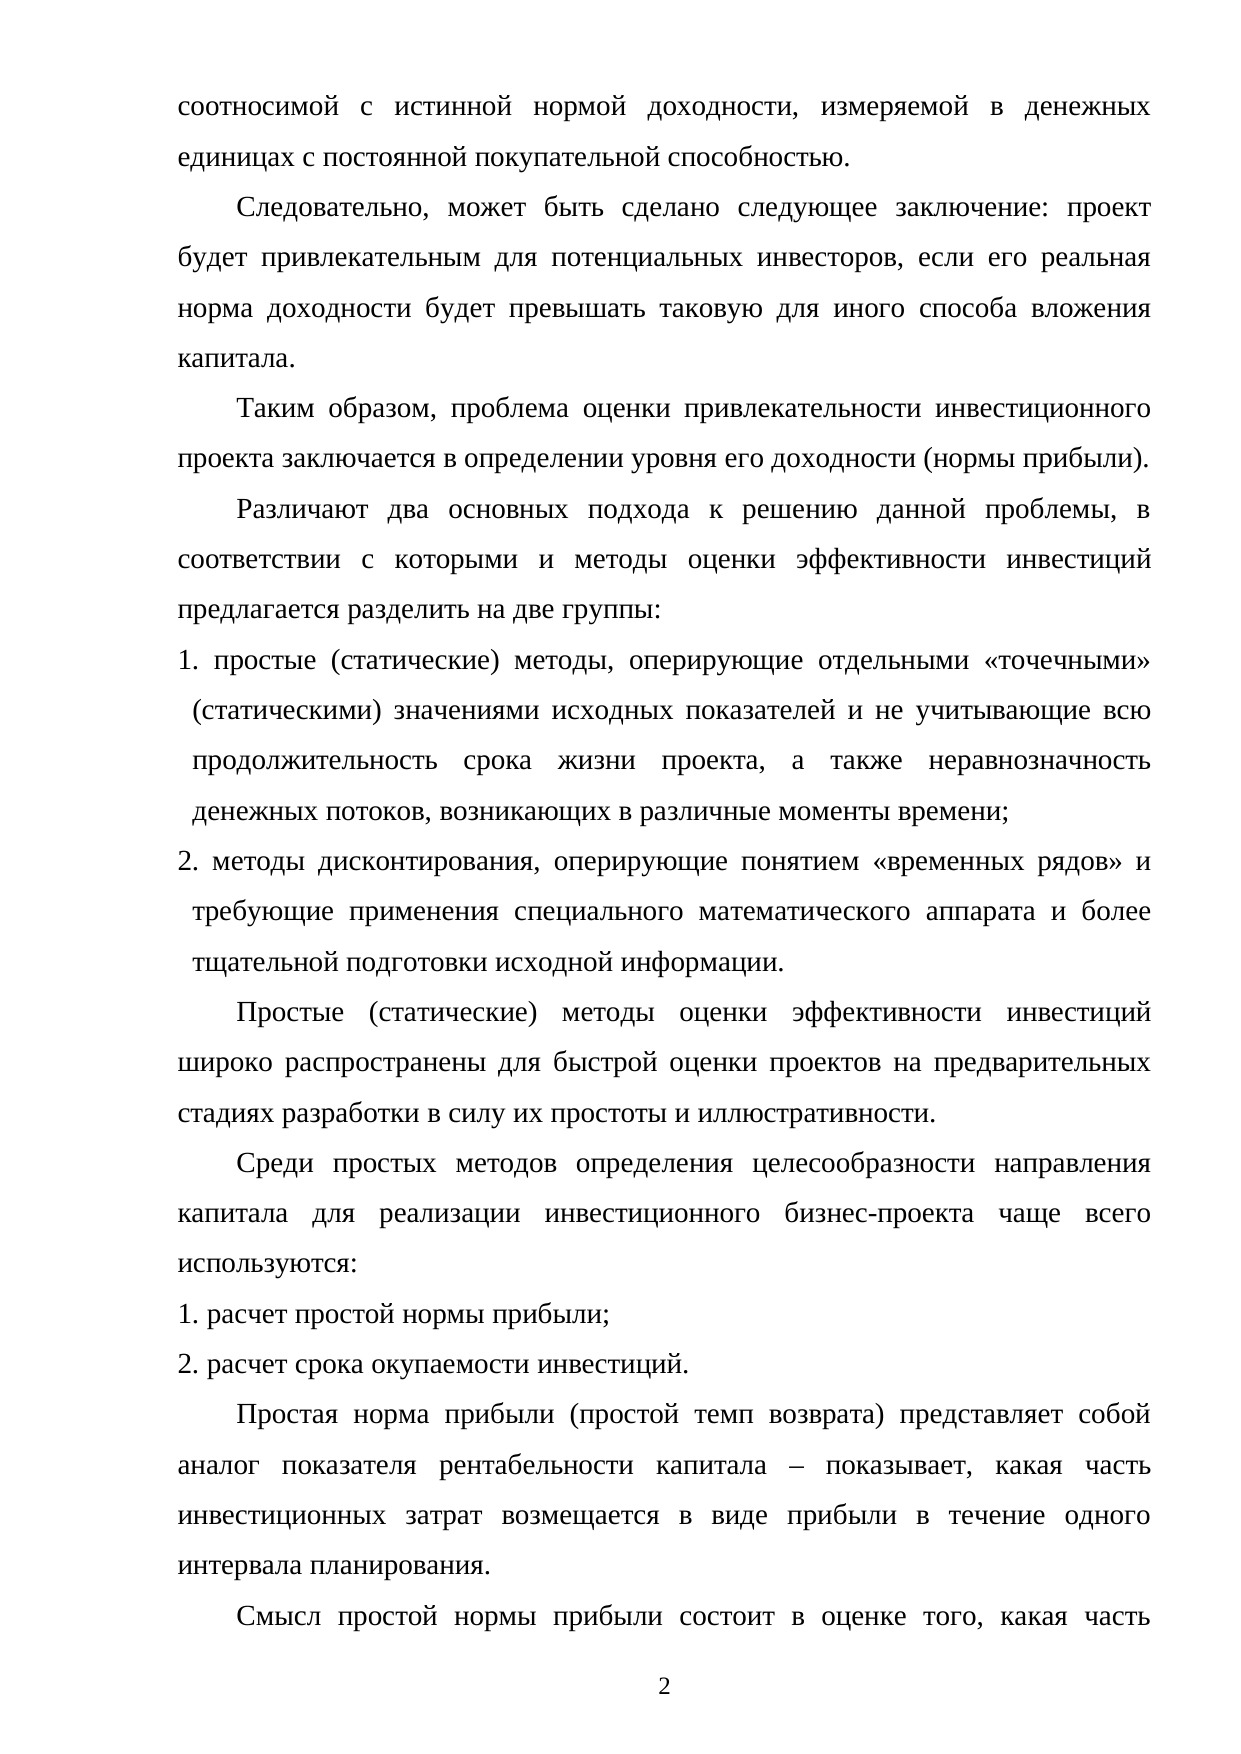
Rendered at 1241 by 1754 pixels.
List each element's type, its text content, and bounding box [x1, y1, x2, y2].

text 2. расчет срока окупаемости инвестиций. [177, 1346, 1152, 1380]
text 1. простые (статические) методы, оперирующие отдельными «точечными» (статическими) значениями исходных показателей и не учитывающие всю продолжительность срока жизни проекта, а также неравнозначность денежных потоков, возникающих в различные моменты времени; [177, 642, 1152, 827]
text Простые (статические) методы оценки эффективности инвестиций широко распространены для быстрой оценки проектов на предварительных стадиях разработки в силу их простоты и иллюстративности. [177, 994, 1152, 1128]
text Следовательно, может быть сделано следующее заключение: проект будет привлекательным для потенциальных инвесторов, если его реальная норма доходности будет превышать таковую для иного способа вложения капитала. [177, 189, 1152, 374]
text 1. расчет простой нормы прибыли; [177, 1296, 1152, 1330]
text Среди простых методов определения целесообразности направления капитала для реализации инвестиционного бизнес-проекта чаще всего используются: [177, 1145, 1152, 1279]
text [177, 1598, 1152, 1632]
text Различают два основных подхода к решению данной проблемы, в соответствии с которыми и методы оценки эффективности инвестиций предлагается разделить на две группы: [177, 491, 1152, 625]
text Простая норма прибыли (простой темп возврата) представляет собой аналог показателя рентабельности капитала – показывает, какая часть инвестиционных затрат возмещается в виде прибыли в течение одного интервала планирования. [177, 1397, 1152, 1581]
text 2. методы дисконтирования, оперирующие понятием «временных рядов» и требующие применения специального математического аппарата и более тщательной подготовки исходной информации. [177, 843, 1152, 977]
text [177, 89, 1152, 172]
text Таким образом, проблема оценки привлекательности инвестиционного проекта заключается в определении уровня его доходности (нормы прибыли). [177, 391, 1152, 474]
